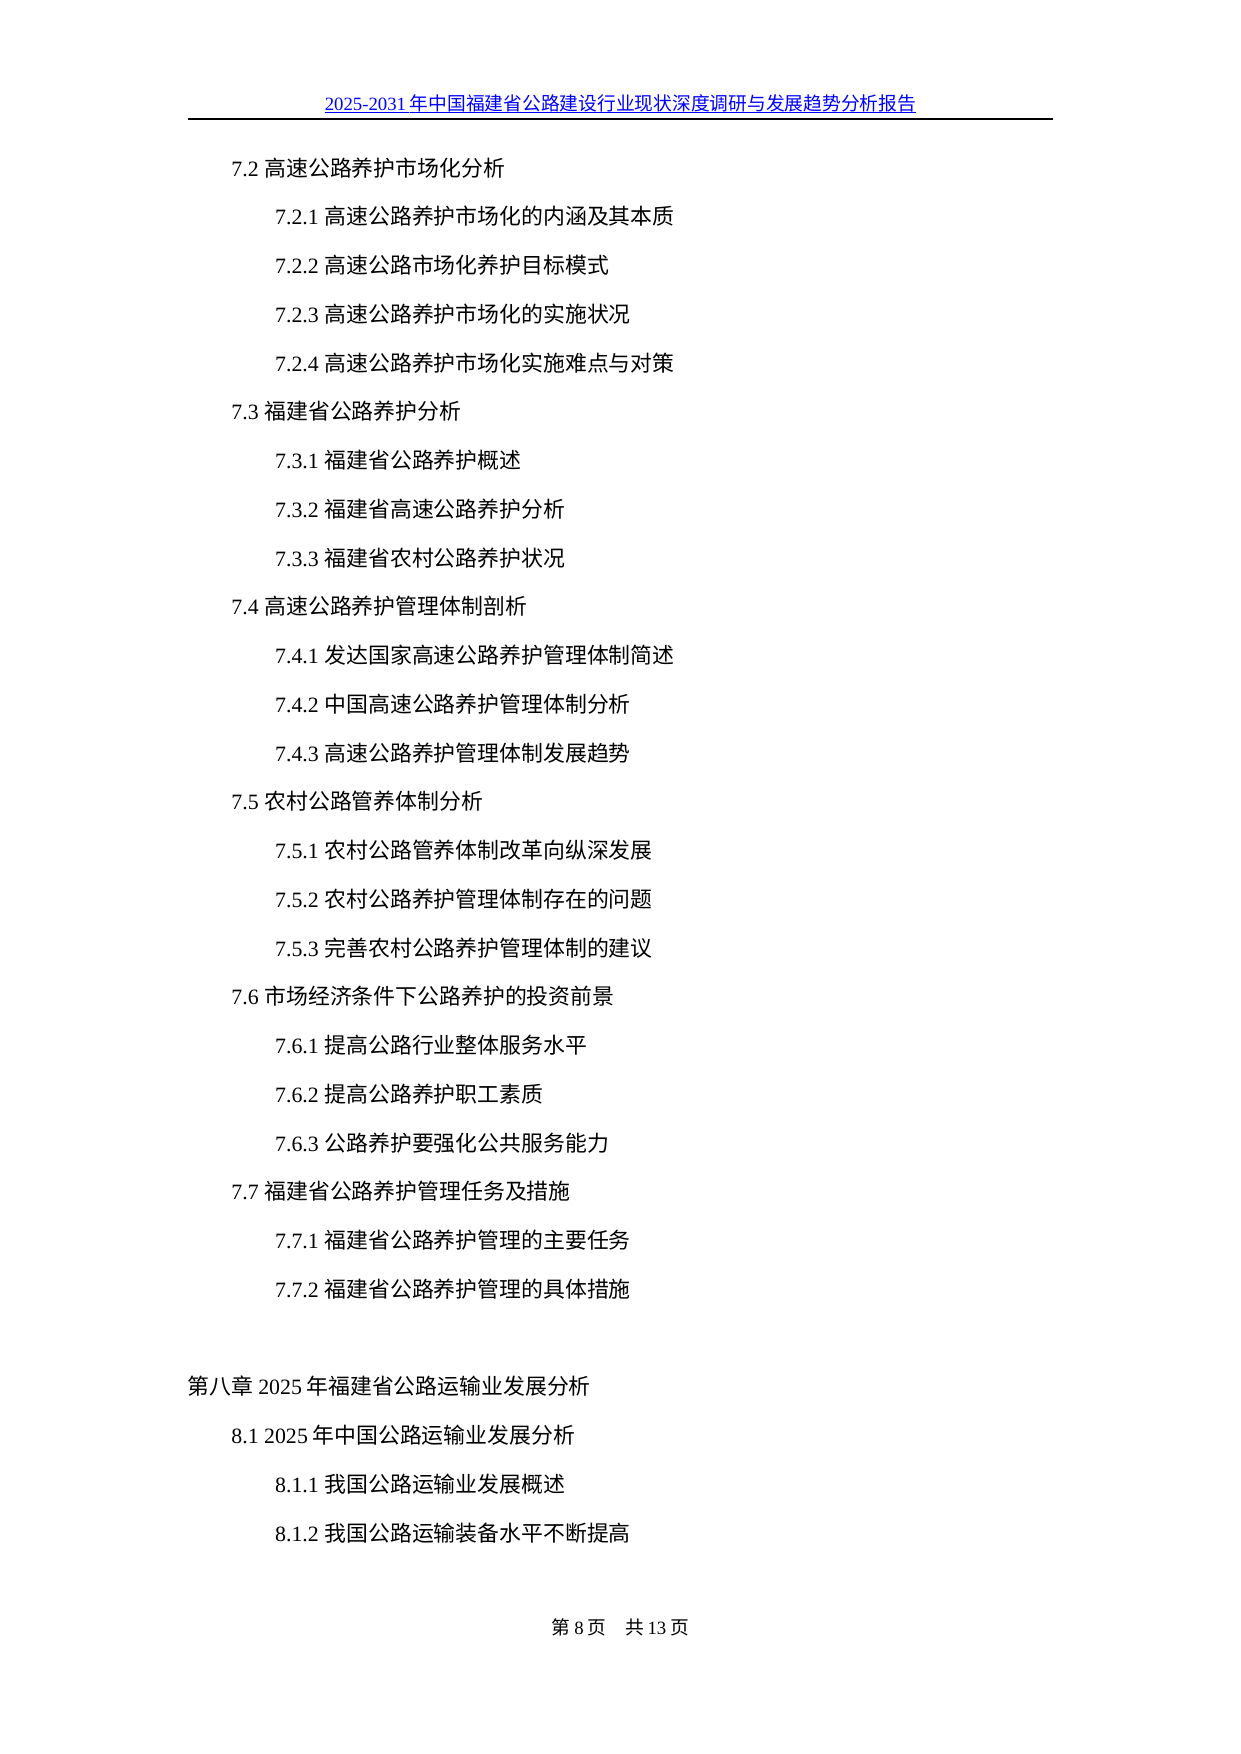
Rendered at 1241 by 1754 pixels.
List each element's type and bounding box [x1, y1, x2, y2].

text [187, 150, 1053, 1548]
